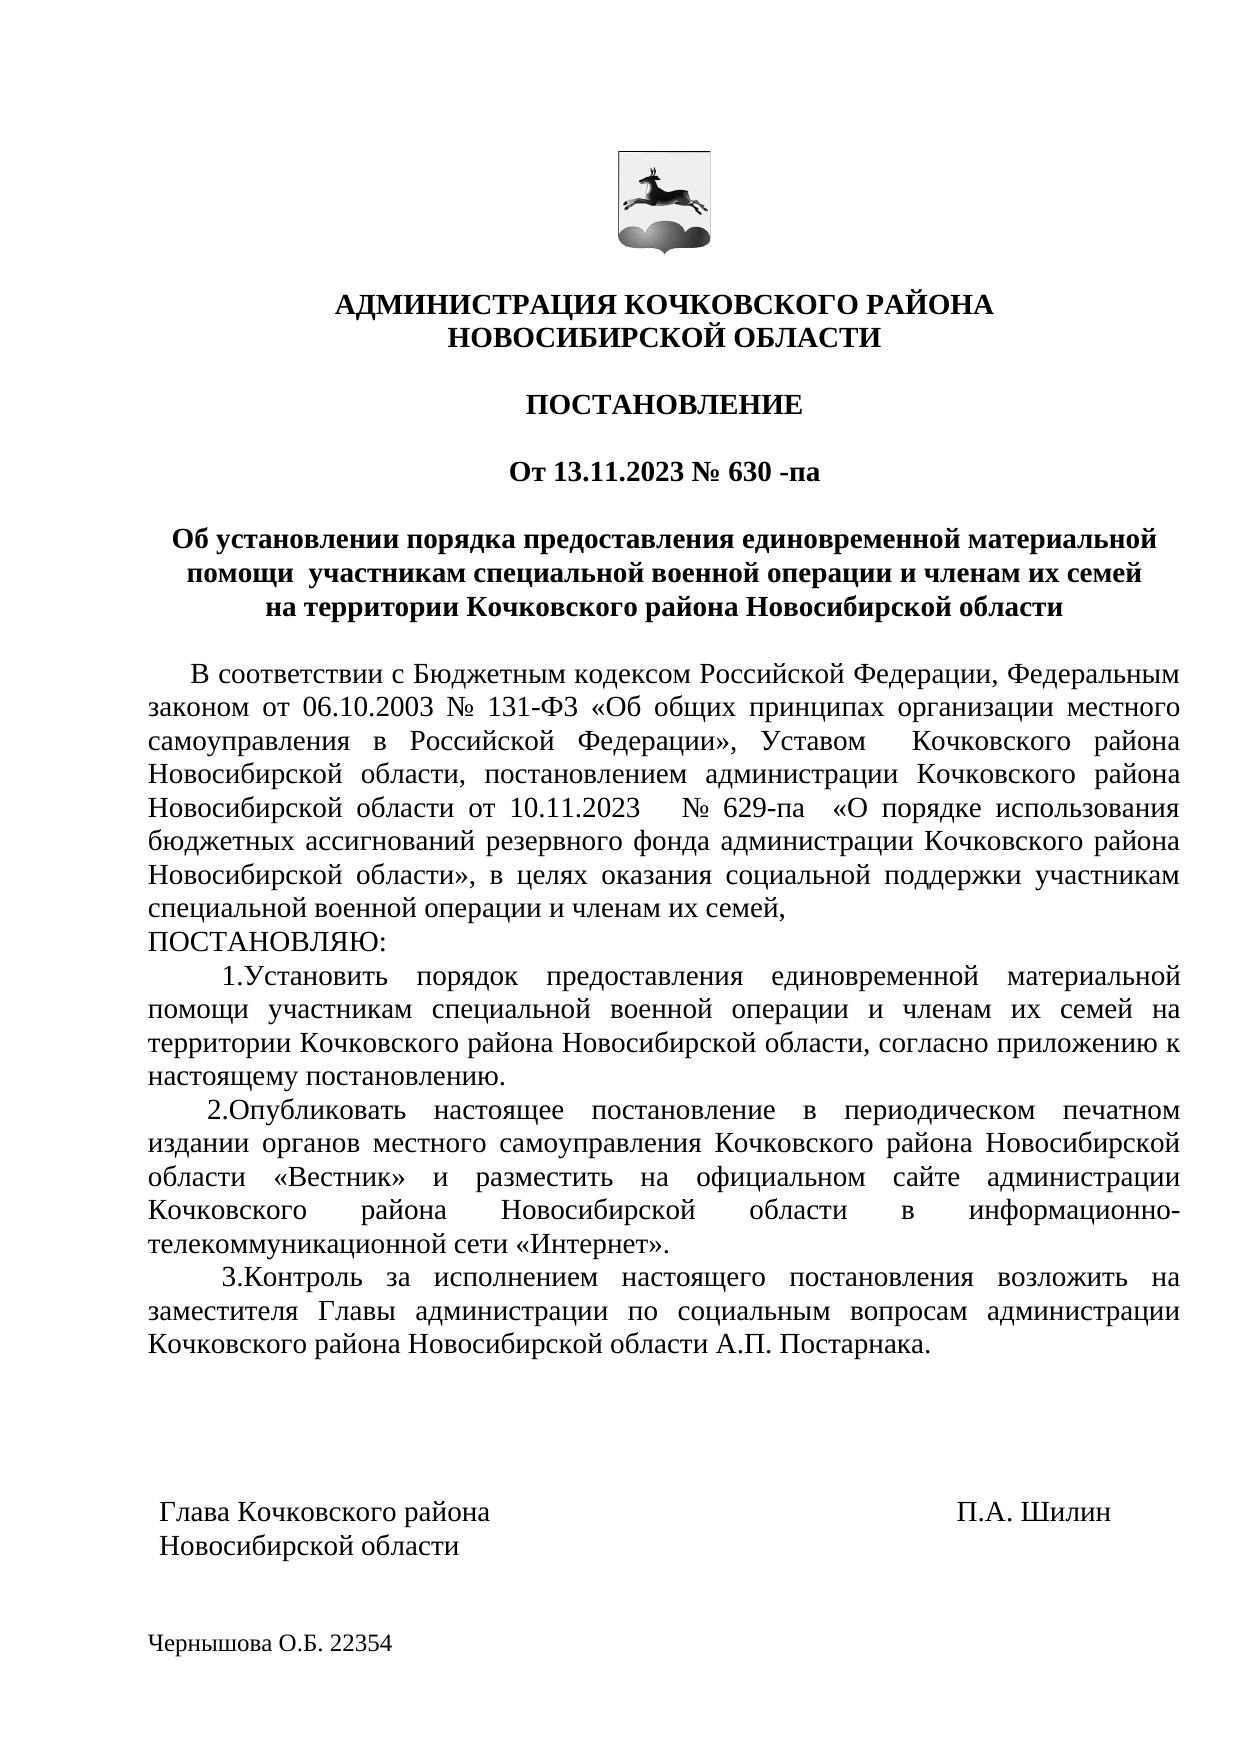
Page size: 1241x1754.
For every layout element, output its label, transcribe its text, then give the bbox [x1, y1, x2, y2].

text 1.Установить порядок предоставления единовременной материальной помощи участникам специальной военной операции и членам их семей на территории Кочковского района Новосибирской области, согласно приложению к настоящему постановлению. [148, 958, 1181, 1092]
text Чернышова О.Б. 22354 [148, 1628, 1181, 1657]
text 3.Контроль за исполнением настоящего постановления возложить на заместителя Главы администрации по социальным вопросам администрации Кочковского района Новосибирской области А.П. Постарнака. [148, 1259, 1181, 1360]
text ПОСТАНОВЛЕНИЕ [148, 387, 1181, 421]
text 2.Опубликовать настоящее постановление в периодическом печатном издании органов местного самоуправления Кочковского района Новосибирской области «Вестник» и разместить на официальном сайте администрации Кочковского района Новосибирской области в информационно-телекоммуникационной сети «Интернет». [148, 1092, 1181, 1259]
text НОВОСИБИРСКОЙ ОБЛАСТИ [148, 320, 1181, 354]
text От 13.11.2023 № 630 -па [148, 454, 1181, 488]
text на территории Кочковского района Новосибирской области [148, 589, 1181, 622]
picture [618, 151, 711, 254]
text В соответствии с Бюджетным кодексом Российской Федерации, Федеральным законом от 06.10.2003 № 131-Ф3 «Об общих принципах организации местного самоуправления в Российской Федерации», Уставом Кочковского района Новосибирской области, постановлением администрации Кочковского района Новосибирской области от 10.11.2023 № 629-па «О порядке использования бюджетных ассигнований резервного фонда администрации Кочковского района Новосибирской области», в целях оказания социальной поддержки участникам специальной военной операции и членам их семей, [148, 656, 1181, 924]
table_header П.А. Шилин [630, 1494, 1122, 1561]
table_header Глава Кочковского района Новосибирской области [148, 1494, 630, 1561]
text АДМИНИСТРАЦИЯ КОЧКОВСКОГО РАЙОНА [148, 287, 1181, 320]
text ПОСТАНОВЛЯЮ: [148, 924, 1181, 958]
text Об установлении порядка предоставления единовременной материальной помощи участникам специальной военной операции и членам их семей [148, 522, 1181, 589]
